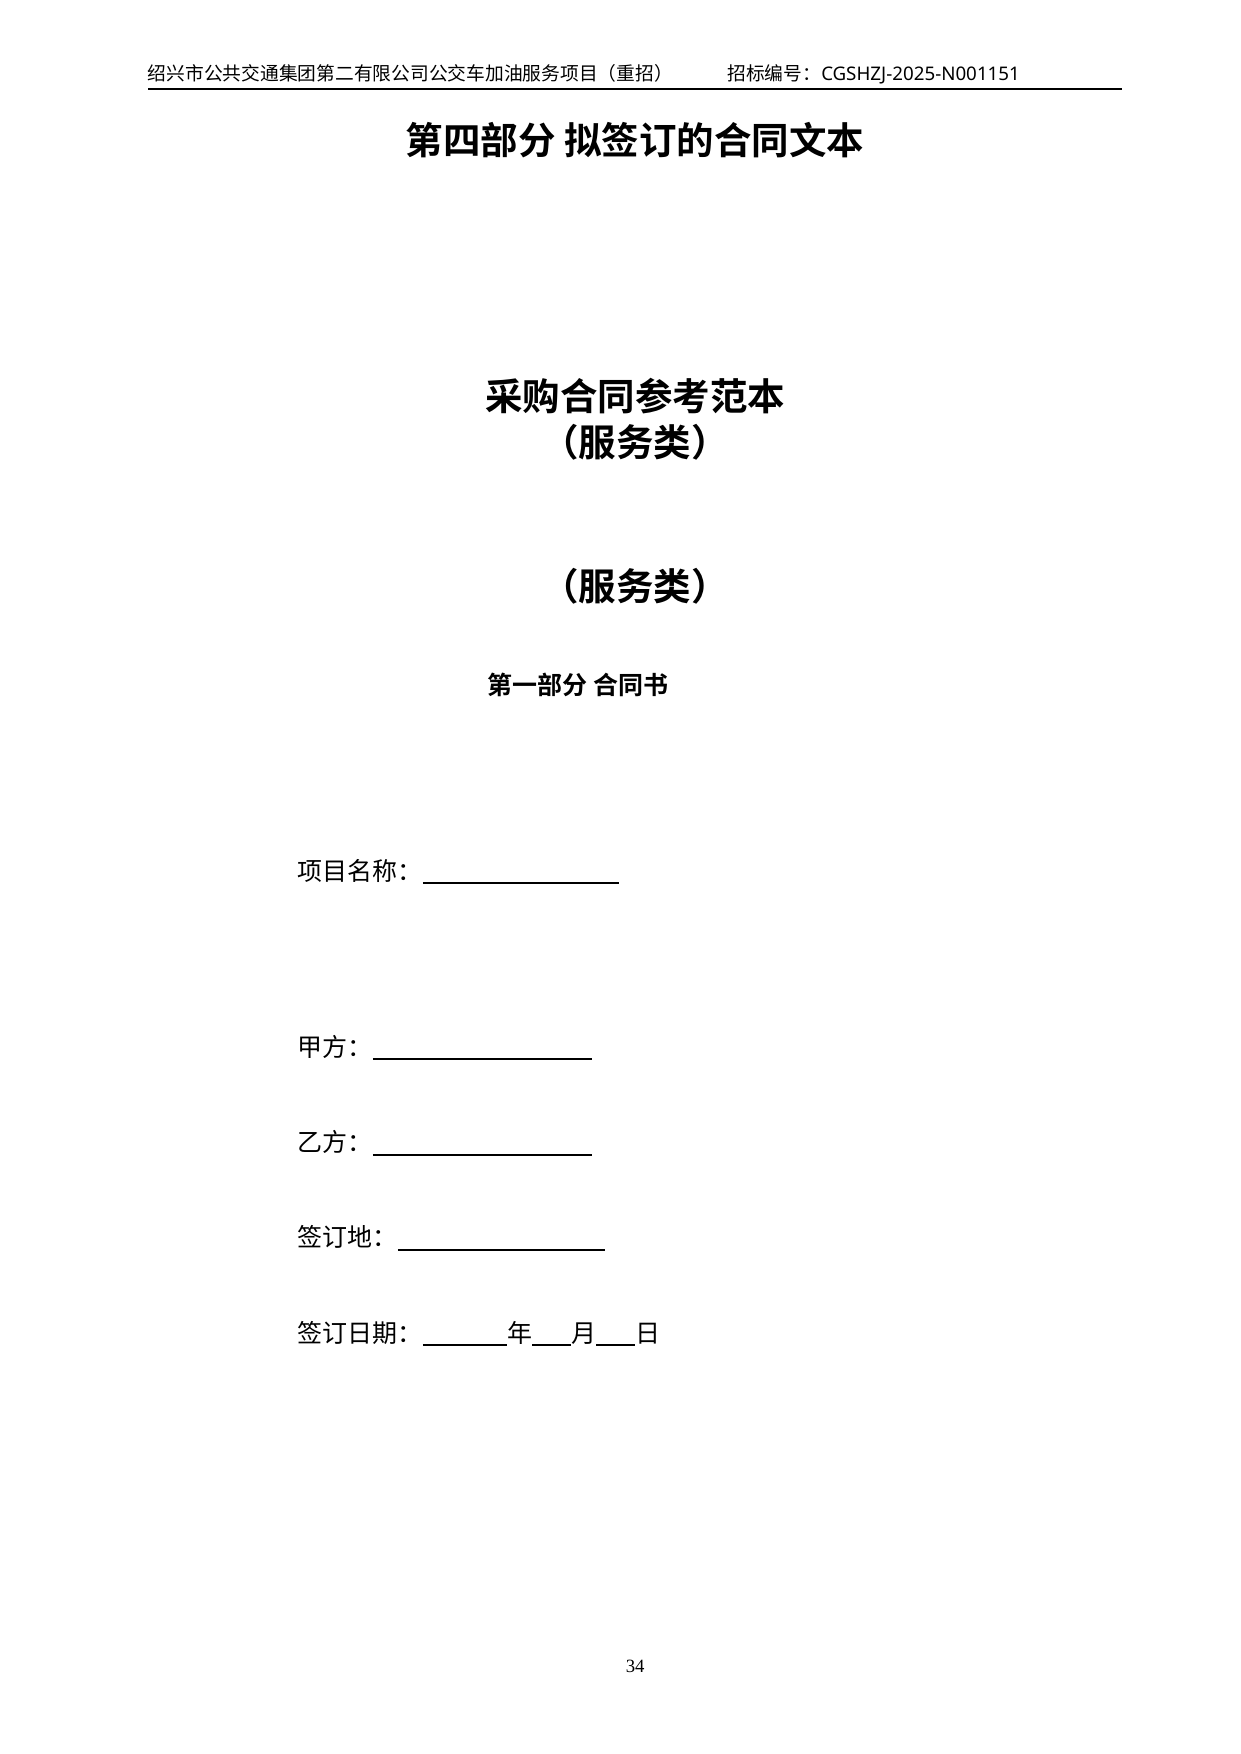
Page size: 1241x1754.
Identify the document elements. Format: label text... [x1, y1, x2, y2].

text （服务类） [148, 419, 1122, 465]
text 签订日期： 年 月 日 [148, 1313, 1122, 1349]
text 采购合同参考范本 [148, 374, 1122, 419]
text （服务类） [148, 557, 1122, 611]
text 签订地： [148, 1218, 1122, 1254]
text 第四部分 拟签订的合同文本 [148, 118, 1122, 164]
text 乙方： [248, 1123, 1122, 1159]
text 第一部分 合同书 [191, 666, 1122, 702]
text 项目名称： [248, 851, 1122, 888]
text 甲方： [248, 1027, 1122, 1063]
